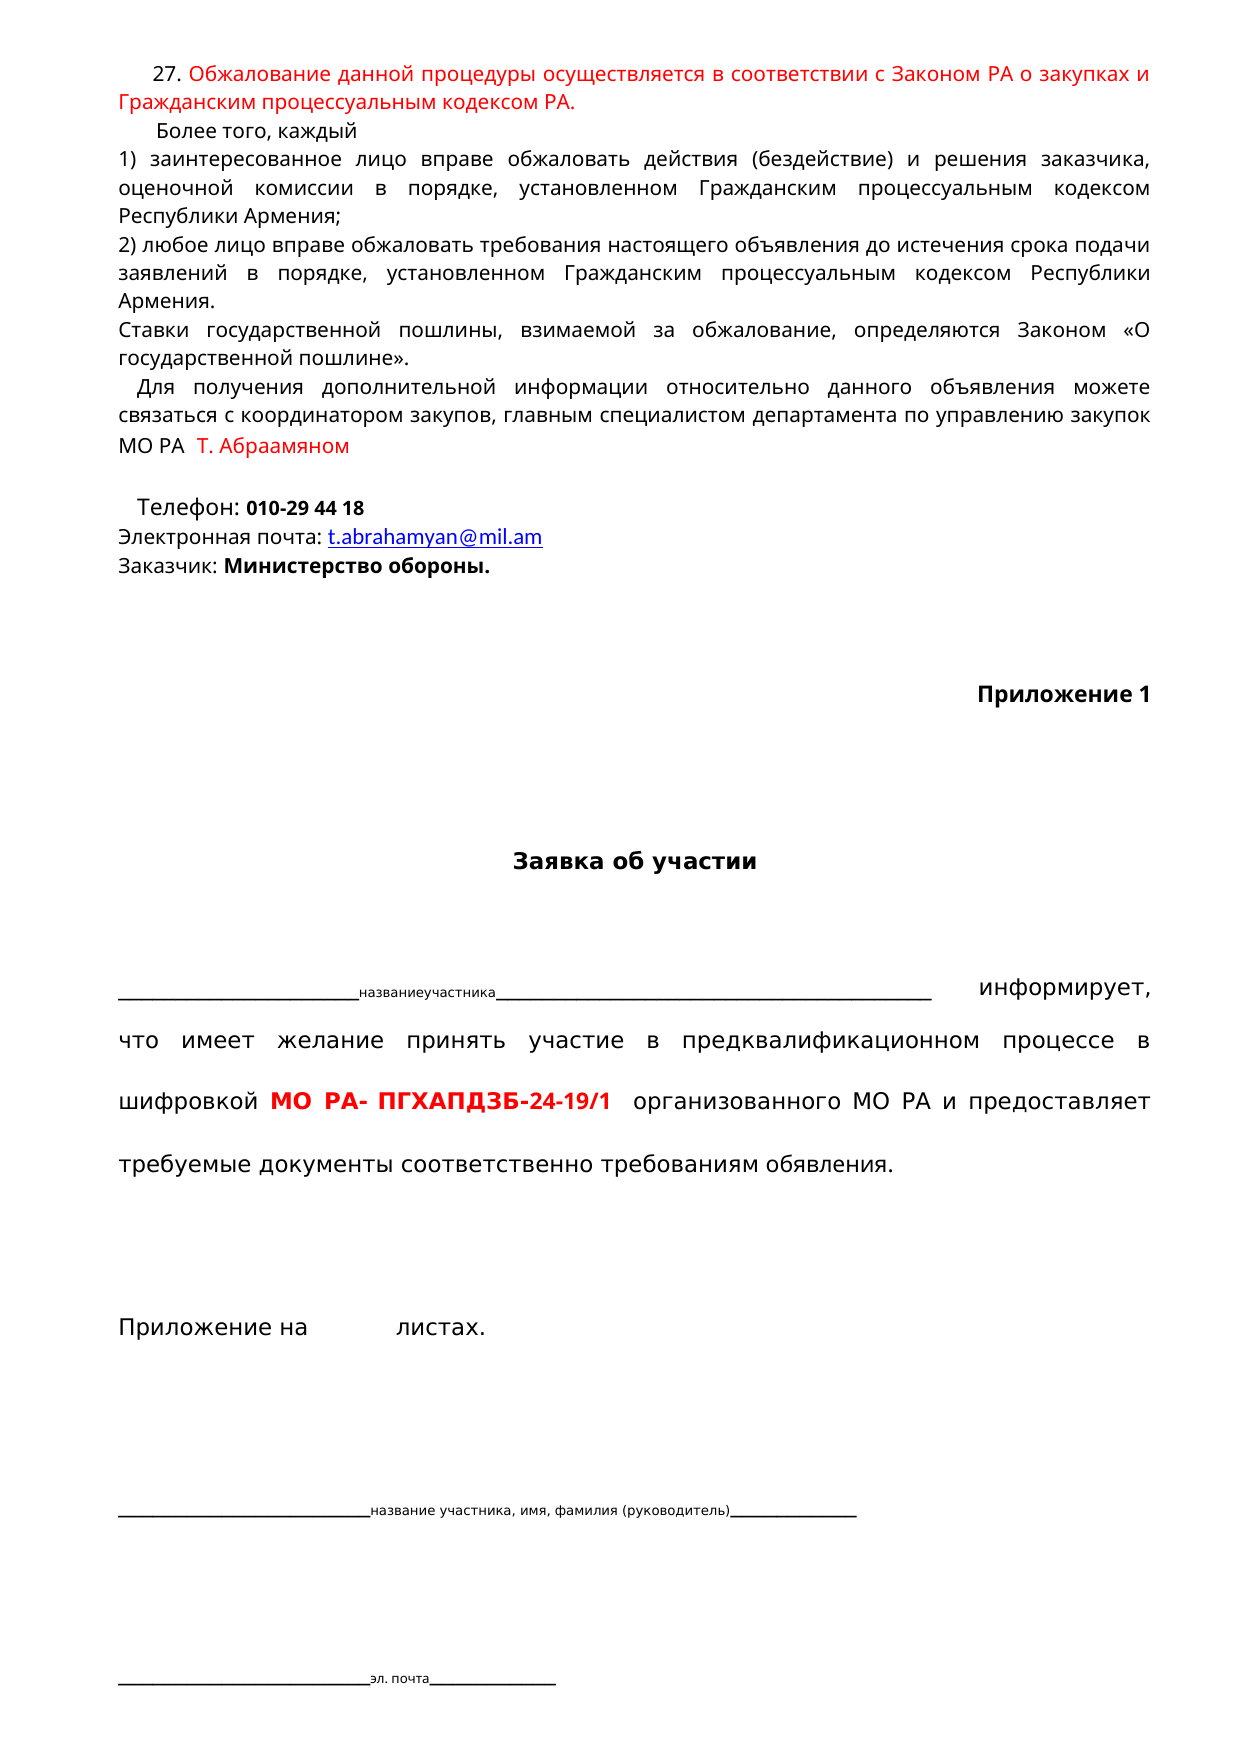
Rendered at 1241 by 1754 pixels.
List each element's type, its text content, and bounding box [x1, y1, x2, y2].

text Телефон: 010-29 44 18 [118, 491, 1152, 522]
text Ставки государственной пошлины, взимаемой за обжалование, определяются Законом «О государственной пошлине». [118, 315, 1152, 372]
text Заявка об участии [118, 848, 1152, 875]
text Электронная почта: t.abrahamyan@mil.am [118, 522, 1152, 551]
text Приложение 1 [118, 678, 1152, 709]
text Более того, каждый [118, 116, 1152, 144]
text Приложение на листах. [118, 1314, 1152, 1341]
text 1) заинтересованное лицо вправе обжаловать действия (бездействие) и решения заказчика, оценочной комиссии в порядке, установленном Гражданским процессуальным кодексом Республики Армения; [118, 144, 1152, 230]
text _____________________названиеучастника______________________________________ информирует, что имеет желание принять участие в предквалификационном процессе в шифровкой МО РА- ПГХАПДЗБ-24-19/1 организованного МО РА и предоставляет требуемые документы соответственно требованиям обявления. [118, 974, 1152, 1179]
text ______________________эл. почта___________ [118, 1656, 1152, 1688]
text ______________________название участника, имя, фамилия (руководитель)___________ [118, 1491, 1152, 1518]
text Заказчик: Министерство обороны. [118, 551, 1152, 579]
text 2) любое лицо вправе обжаловать требования настоящего объявления до истечения срока подачи заявлений в порядке, установленном Гражданским процессуальным кодексом Республики Армения. [118, 230, 1152, 315]
text 27. Обжалование данной процедуры осуществляется в соответствии с Законом РА о закупках и Гражданским процессуальным кодексом РА. [118, 59, 1152, 116]
text Для получения дополнительной информации относительно данного объявления можете связаться с координатором закупов, главным специалистом департамента по управлению закупок МО РА Т. Абраамяном [118, 372, 1152, 460]
